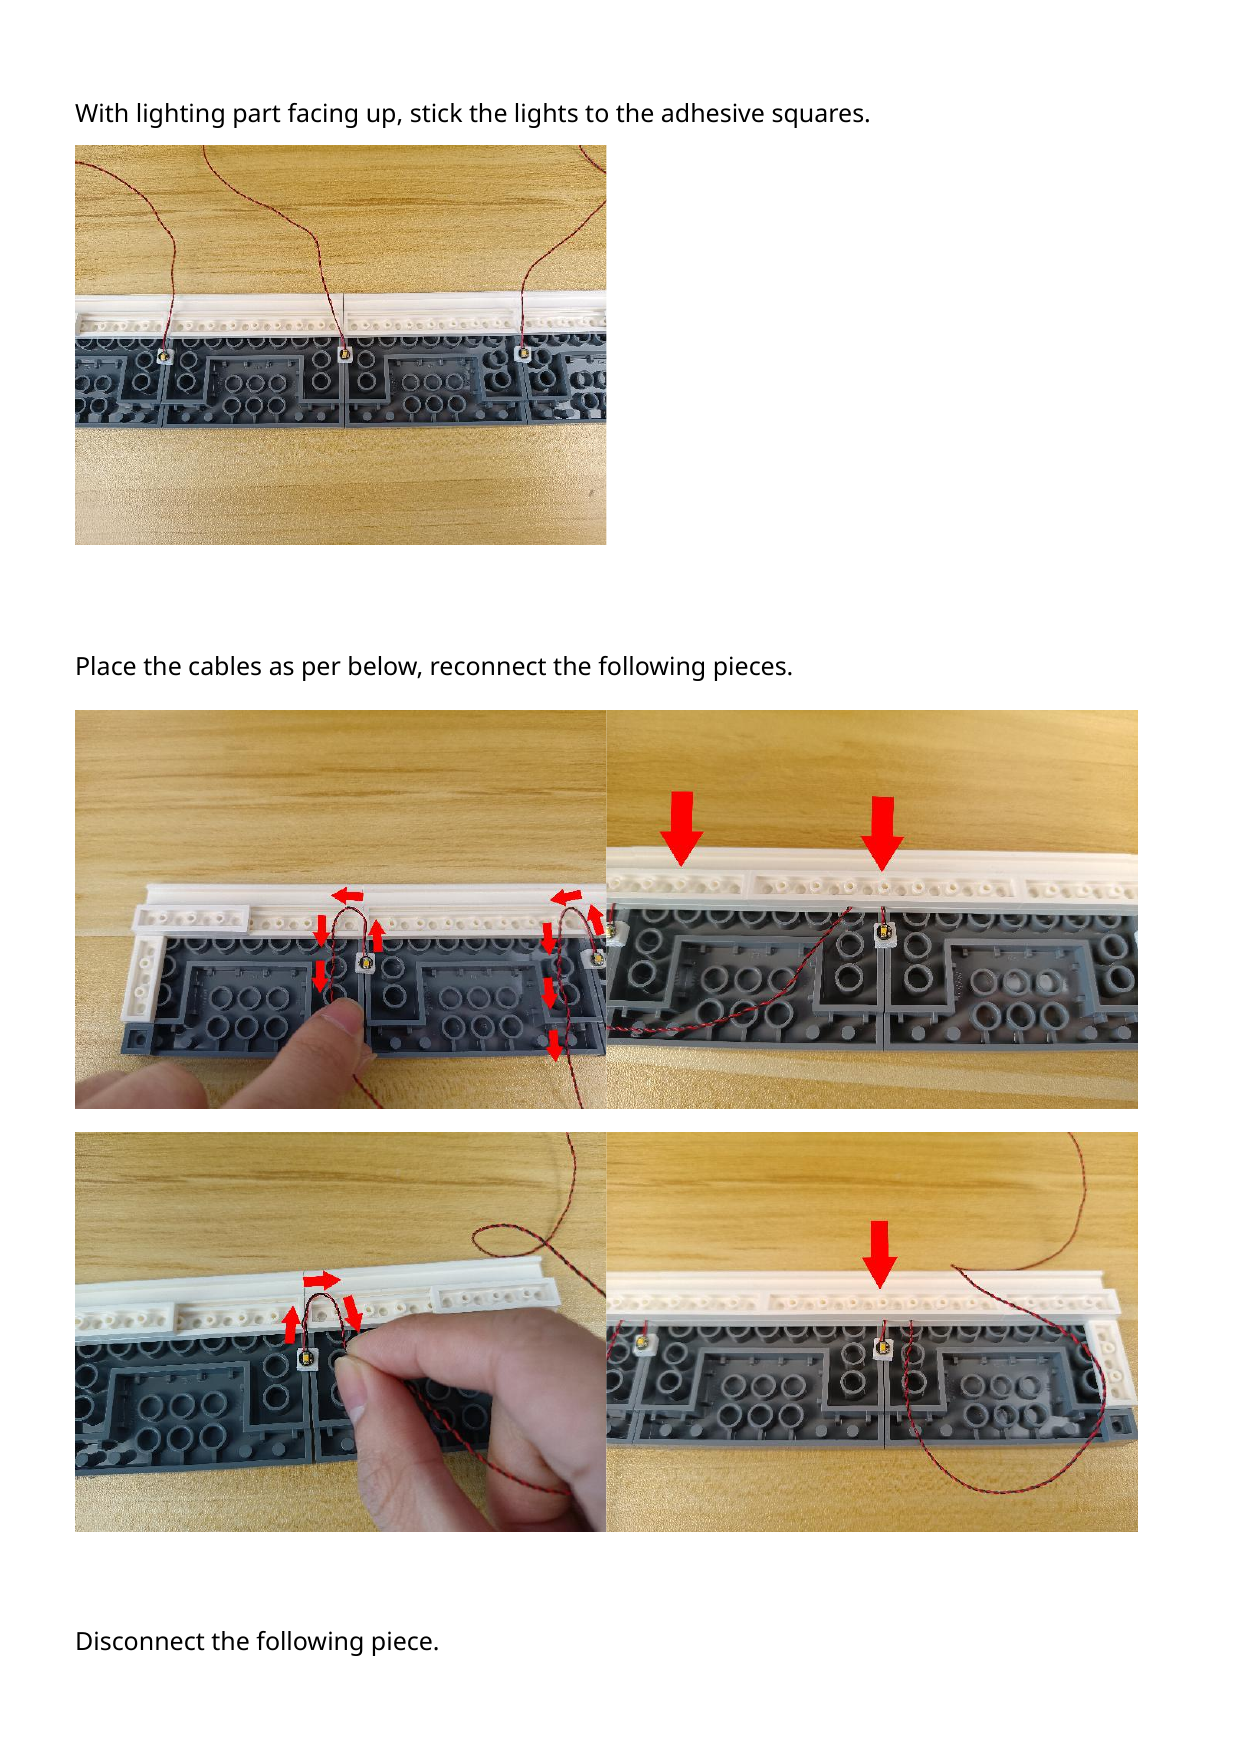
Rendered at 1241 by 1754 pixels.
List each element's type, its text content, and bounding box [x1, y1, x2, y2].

text Place the cables as per below, reconnect the following pieces. [75, 633, 1165, 698]
picture [75, 145, 607, 545]
text With lighting part facing up, stick the lights to the adhesive squares. [75, 81, 1165, 146]
picture [75, 710, 1138, 1109]
picture [75, 1132, 1138, 1532]
text Disconnect the following piece. [75, 1608, 1165, 1673]
